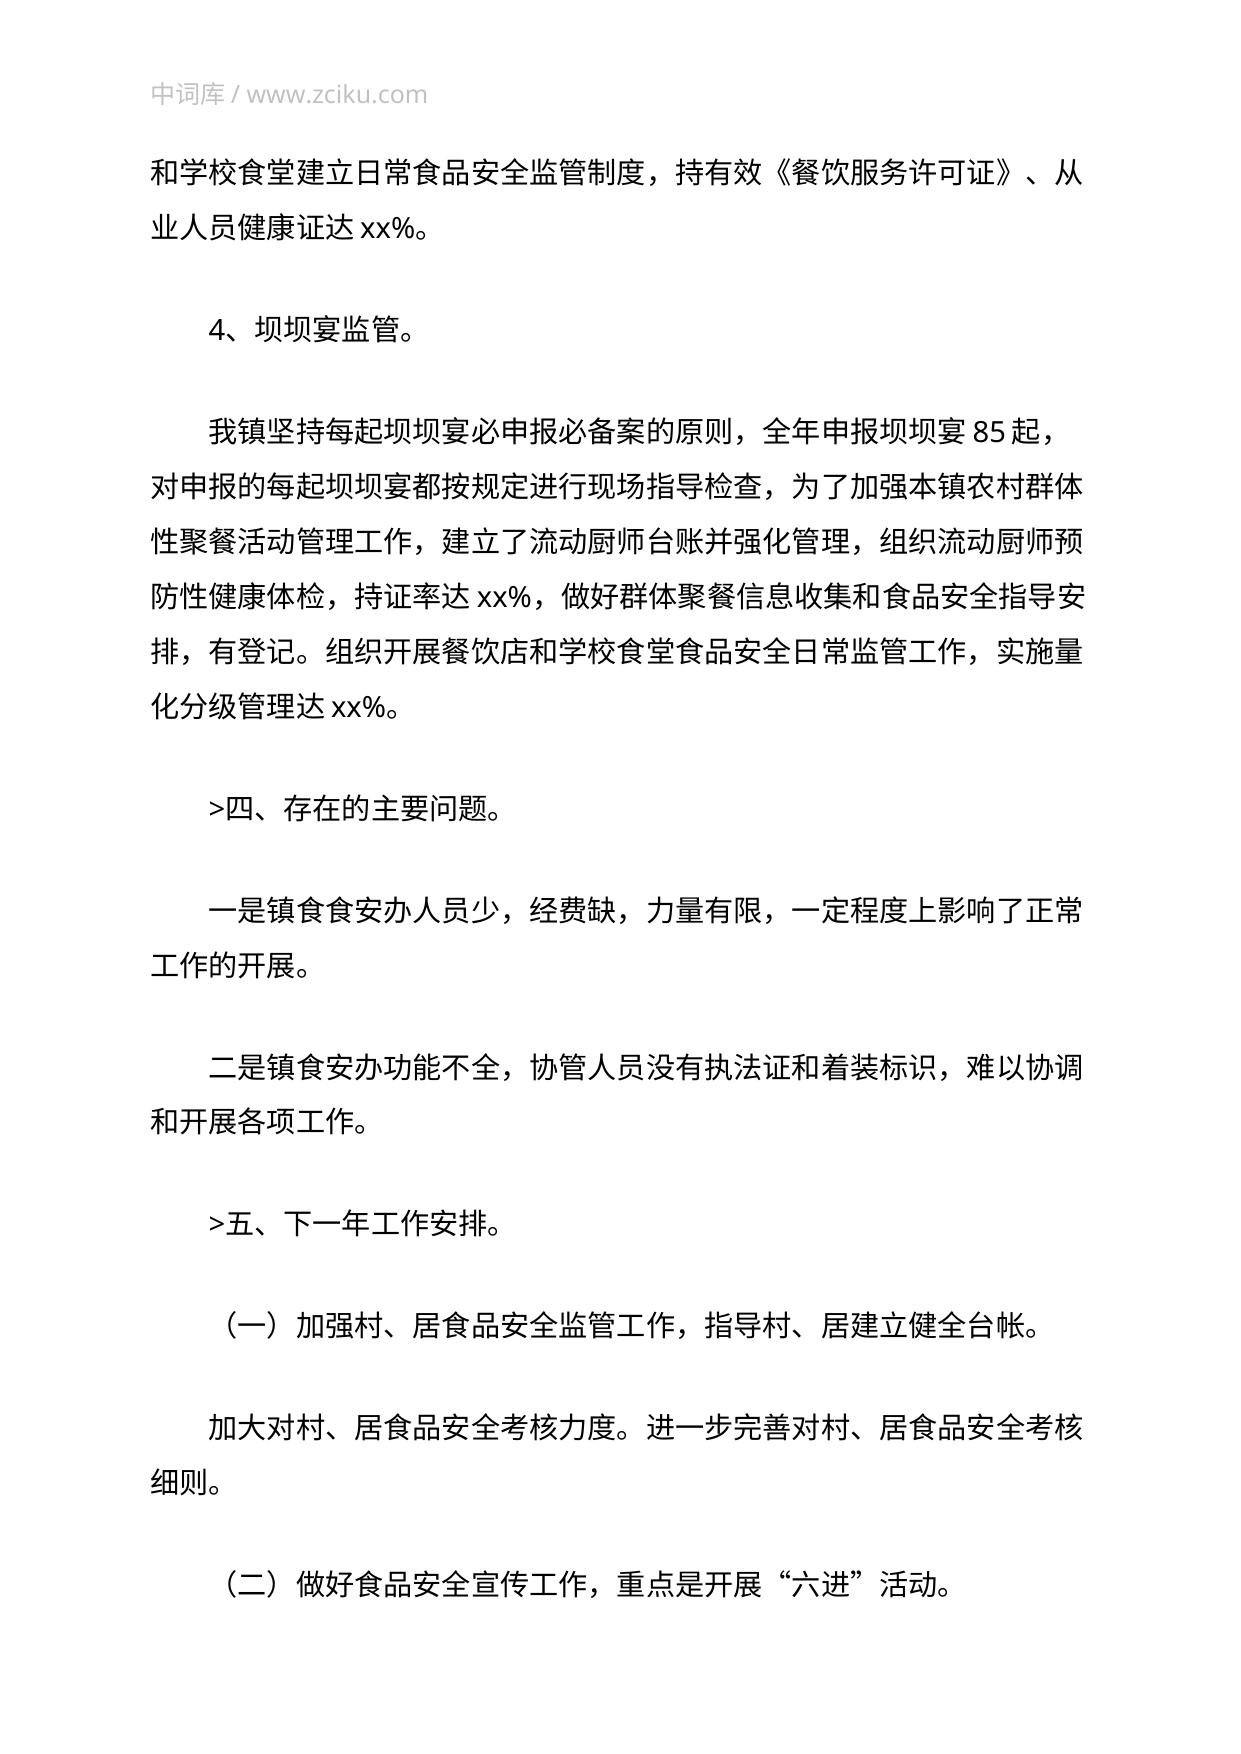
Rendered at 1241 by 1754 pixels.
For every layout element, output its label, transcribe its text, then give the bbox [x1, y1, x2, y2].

text 加大对村、居食品安全考核力度。进一步完善对村、居食品安全考核细则。 [150, 1404, 1090, 1502]
text 二是镇食安办功能不全，协管人员没有执法证和着装标识，难以协调和开展各项工作。 [150, 1044, 1090, 1141]
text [150, 150, 1090, 247]
text 一是镇食食安办人员少，经费缺，力量有限，一定程度上影响了正常工作的开展。 [150, 887, 1090, 985]
text >五、下一年工作安排。 [150, 1201, 1090, 1243]
text 4、坝坝宴监管。 [150, 307, 1090, 349]
text >四、存在的主要问题。 [150, 786, 1090, 828]
text （一）加强村、居食品安全监管工作，指导村、居建立健全台帐。 [150, 1303, 1090, 1345]
text （二）做好食品安全宣传工作，重点是开展“六进”活动。 [150, 1561, 1090, 1603]
text 我镇坚持每起坝坝宴必申报必备案的原则，全年申报坝坝宴85起，对申报的每起坝坝宴都按规定进行现场指导检查，为了加强本镇农村群体性聚餐活动管理工作，建立了流动厨师台账并强化管理，组织流动厨师预防性健康体检，持证率达xx%，做好群体聚餐信息收集和食品安全指导安排，有登记。组织开展餐饮店和学校食堂食品安全日常监管工作，实施量化分级管理达xx%。 [150, 409, 1090, 726]
